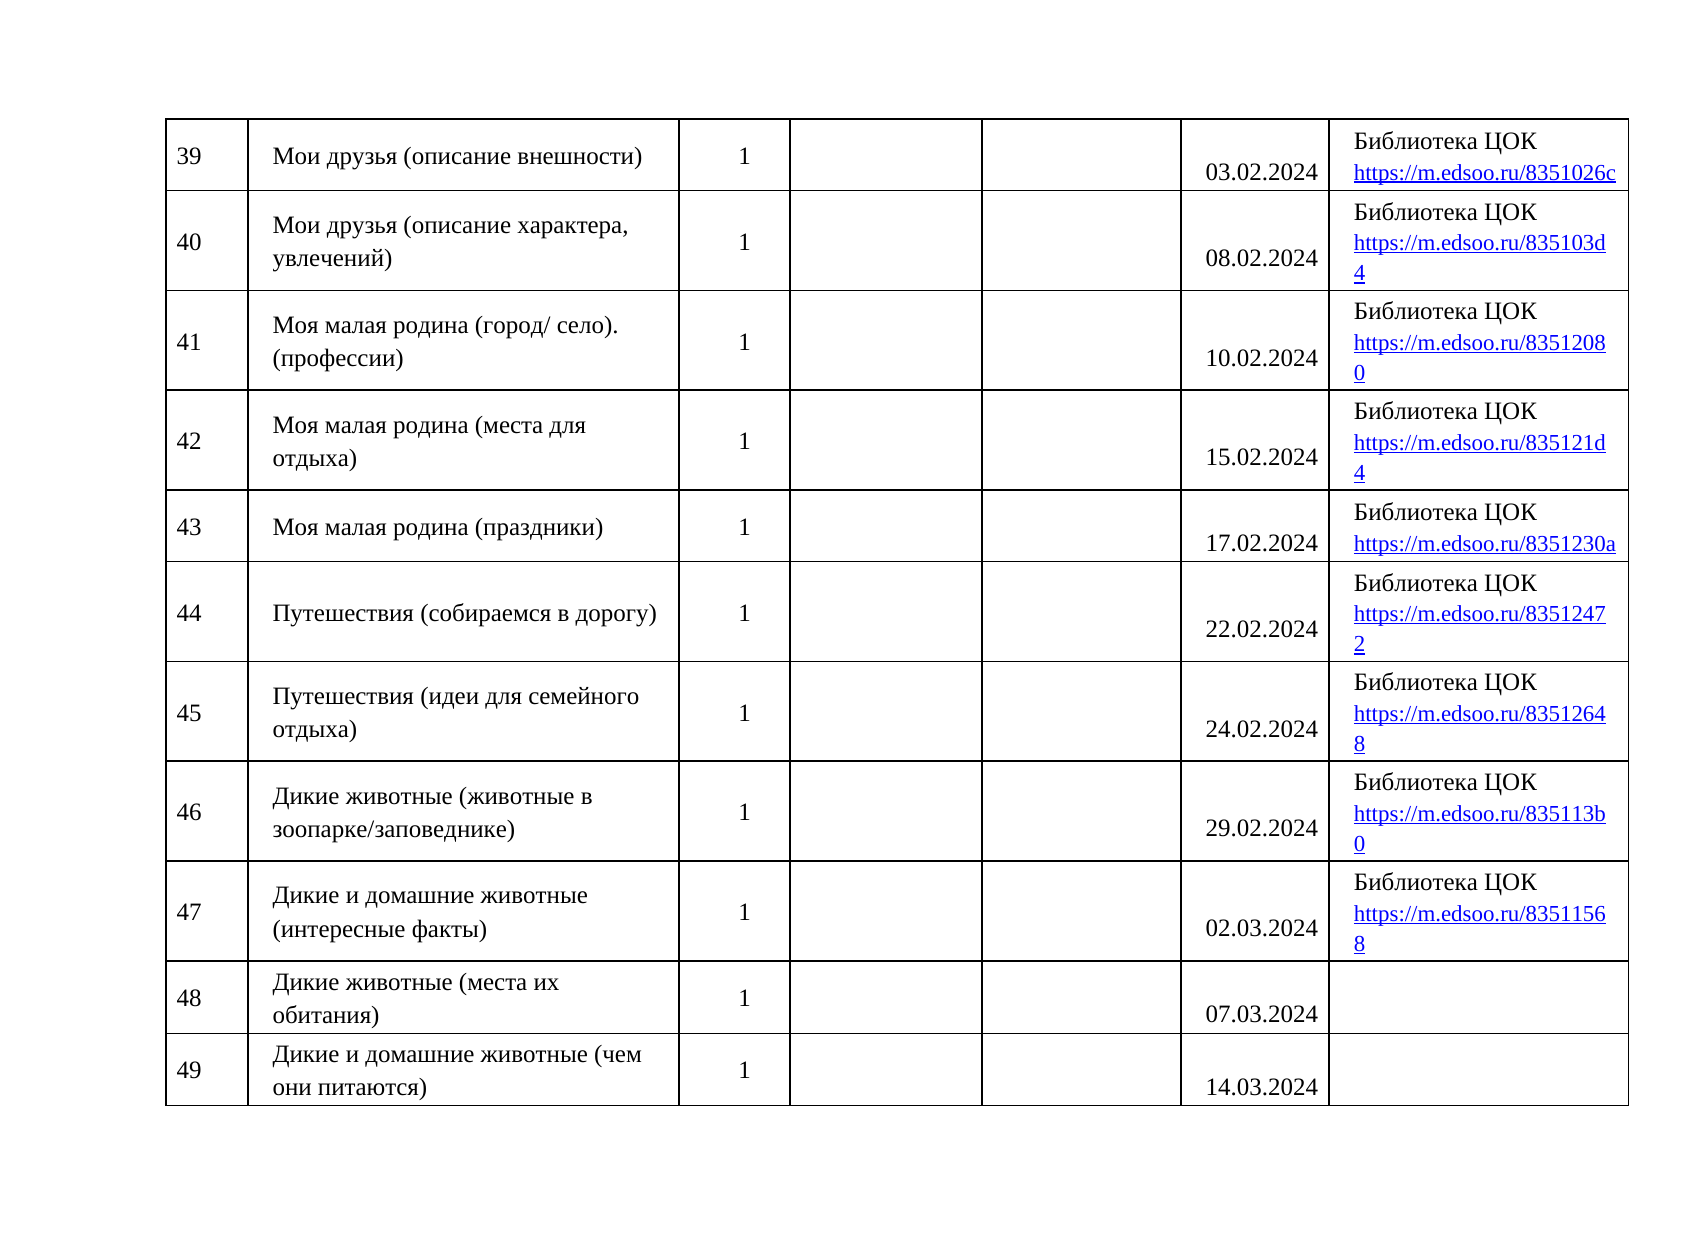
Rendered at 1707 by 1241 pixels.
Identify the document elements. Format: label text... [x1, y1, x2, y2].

table_cell 29.02.2024 [1182, 762, 1328, 860]
table_cell 45 [167, 662, 247, 760]
table_cell Библиотека ЦОК https://m.edsoo.ru/835103d4 [1330, 191, 1628, 289]
table_cell 44 [167, 562, 247, 661]
table_cell Библиотека ЦОК https://m.edsoo.ru/8351230a [1330, 491, 1628, 561]
table_cell Дикие и домашние животные (чем они питаются) [249, 1034, 678, 1105]
table_cell [791, 491, 981, 561]
table_cell [983, 120, 1180, 190]
table_cell [983, 291, 1180, 389]
table_cell 1 [680, 120, 789, 190]
table_cell 48 [167, 962, 247, 1032]
table_cell [791, 962, 981, 1032]
table_cell [983, 1034, 1180, 1105]
table_cell 49 [167, 1034, 247, 1105]
table_cell 1 [680, 862, 789, 960]
table_cell 1 [680, 762, 789, 860]
table_cell [983, 662, 1180, 760]
table_cell 22.02.2024 [1182, 562, 1328, 661]
table_cell [983, 862, 1180, 960]
table_cell [791, 562, 981, 661]
table_cell [791, 291, 981, 389]
table_cell 07.03.2024 [1182, 962, 1328, 1032]
table_cell [983, 391, 1180, 489]
table_cell 03.02.2024 [1182, 120, 1328, 190]
table_cell 1 [680, 291, 789, 389]
table_cell 43 [167, 491, 247, 561]
table_cell 15.02.2024 [1182, 391, 1328, 489]
table_cell 17.02.2024 [1182, 491, 1328, 561]
table_cell Дикие животные (места их обитания) [249, 962, 678, 1032]
table_cell 46 [167, 762, 247, 860]
table_cell Мои друзья (описание характера, увлечений) [249, 191, 678, 289]
table_cell [791, 191, 981, 289]
table_cell 02.03.2024 [1182, 862, 1328, 960]
table_cell Библиотека ЦОК https://m.edsoo.ru/83512648 [1330, 662, 1628, 760]
table_cell 47 [167, 862, 247, 960]
table_cell [983, 562, 1180, 661]
table_cell 41 [167, 291, 247, 389]
table_cell 42 [167, 391, 247, 489]
table_cell 1 [680, 391, 789, 489]
table_cell 40 [167, 191, 247, 289]
table_cell [983, 491, 1180, 561]
table_cell Моя малая родина (город/ село). (профессии) [249, 291, 678, 389]
table_cell Библиотека ЦОК https://m.edsoo.ru/8351026c [1330, 120, 1628, 190]
table_cell [983, 191, 1180, 289]
table_cell [1330, 962, 1628, 1032]
table_cell 39 [167, 120, 247, 190]
table_cell 1 [680, 491, 789, 561]
table_cell 1 [680, 191, 789, 289]
table_cell 1 [680, 1034, 789, 1105]
table_cell 1 [680, 662, 789, 760]
table_cell Дикие животные (животные в зоопарке/заповеднике) [249, 762, 678, 860]
table_cell Библиотека ЦОК https://m.edsoo.ru/83512472 [1330, 562, 1628, 661]
table_cell 1 [680, 962, 789, 1032]
table_cell [791, 762, 981, 860]
table_cell Путешествия (идеи для семейного отдыха) [249, 662, 678, 760]
table_cell 14.03.2024 [1182, 1034, 1328, 1105]
table_cell [791, 120, 981, 190]
table_cell Дикие и домашние животные (интересные факты) [249, 862, 678, 960]
table_cell Моя малая родина (праздники) [249, 491, 678, 561]
table_cell [1330, 1034, 1628, 1105]
table_cell Библиотека ЦОК https://m.edsoo.ru/835121d4 [1330, 391, 1628, 489]
table_cell 08.02.2024 [1182, 191, 1328, 289]
table_cell [791, 1034, 981, 1105]
table_cell Мои друзья (описание внешности) [249, 120, 678, 190]
table_cell [791, 862, 981, 960]
table_cell 10.02.2024 [1182, 291, 1328, 389]
table_cell [791, 662, 981, 760]
table_cell Путешествия (собираемся в дорогу) [249, 562, 678, 661]
table_cell 1 [680, 562, 789, 661]
table_cell [983, 962, 1180, 1032]
table_cell Моя малая родина (места для отдыха) [249, 391, 678, 489]
table_cell Библиотека ЦОК https://m.edsoo.ru/835113b0 [1330, 762, 1628, 860]
table_cell Библиотека ЦОК https://m.edsoo.ru/83511568 [1330, 862, 1628, 960]
table_cell 24.02.2024 [1182, 662, 1328, 760]
table_cell Библиотека ЦОК https://m.edsoo.ru/83512080 [1330, 291, 1628, 389]
table_cell [983, 762, 1180, 860]
table_cell [791, 391, 981, 489]
